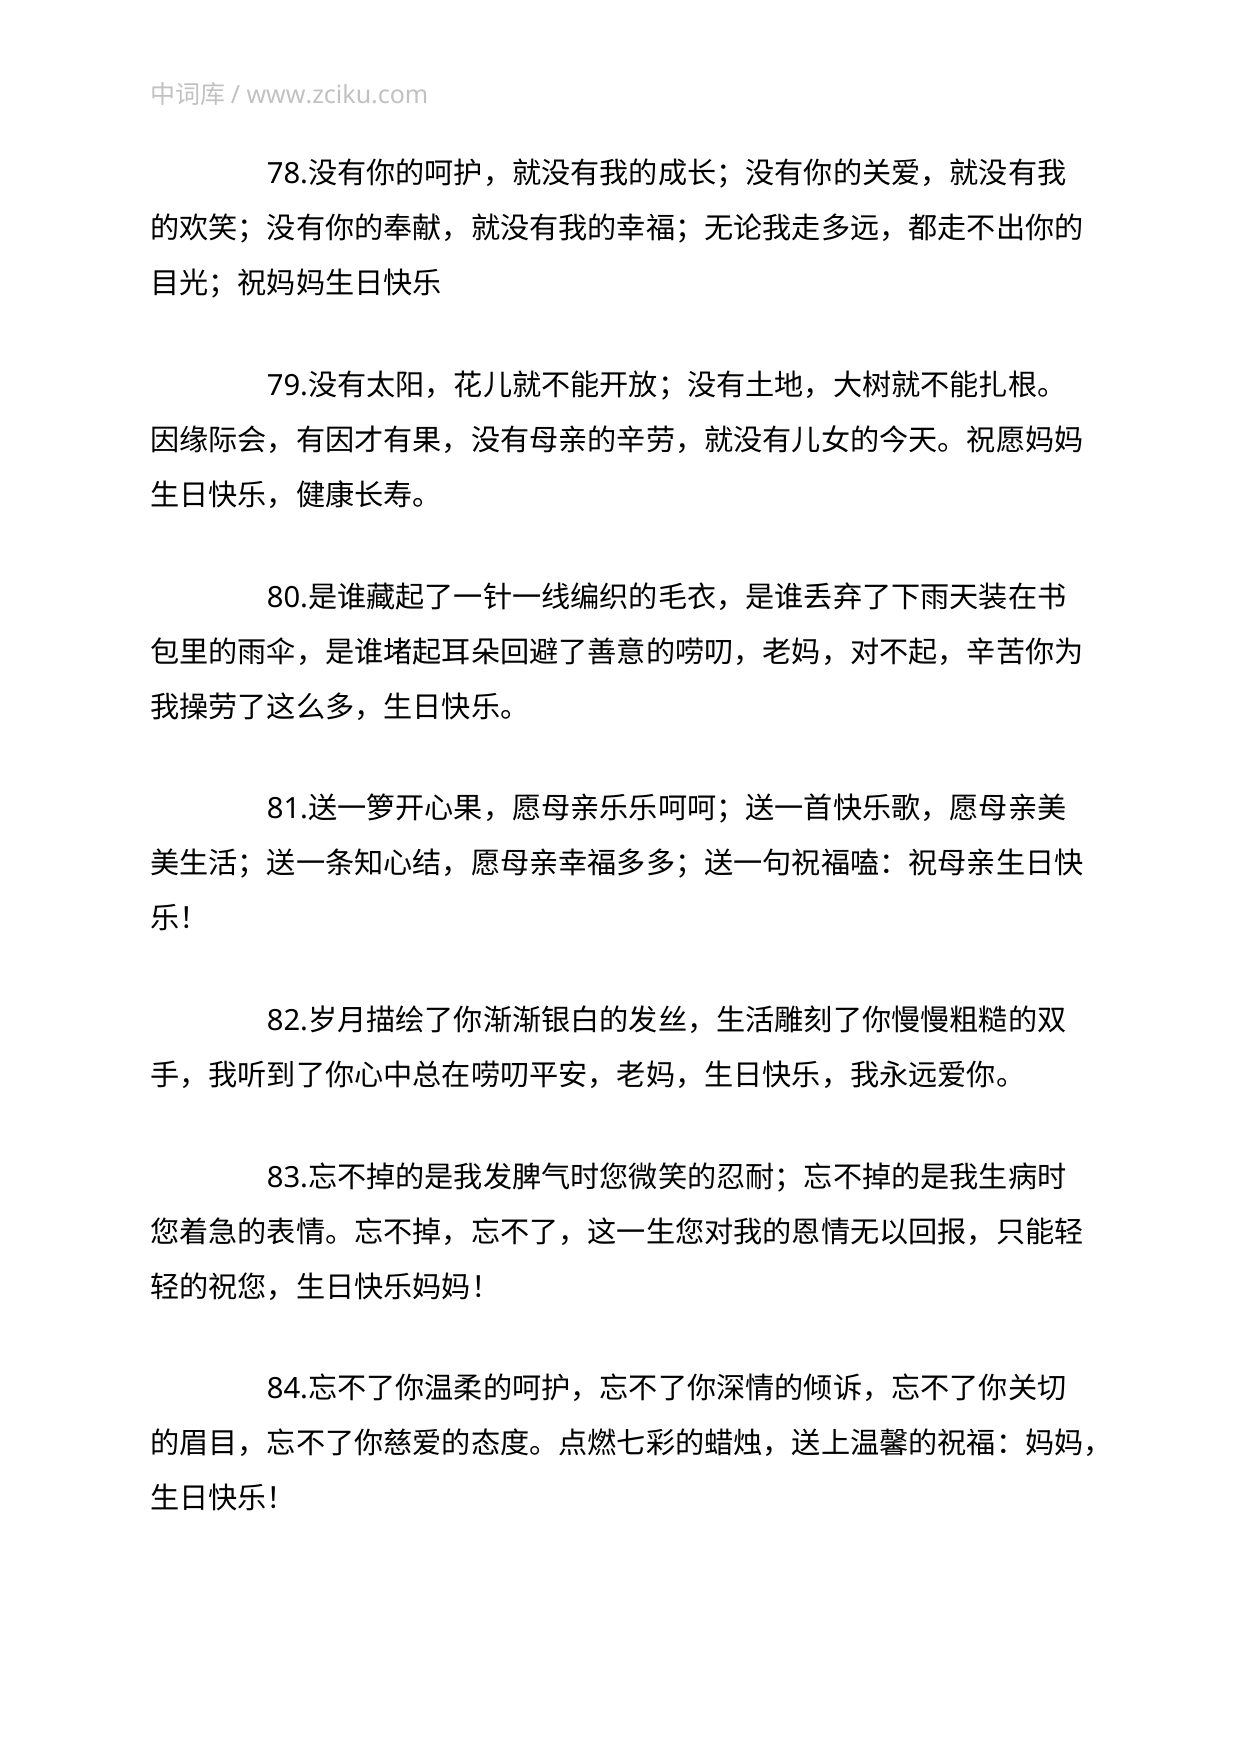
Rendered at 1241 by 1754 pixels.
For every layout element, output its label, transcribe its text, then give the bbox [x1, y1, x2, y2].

text 81.送一箩开心果，愿母亲乐乐呵呵；送一首快乐歌，愿母亲美美生活；送一条知心结，愿母亲幸福多多；送一句祝福嗑：祝母亲生日快乐！ [150, 785, 1090, 937]
text 82.岁月描绘了你渐渐银白的发丝，生活雕刻了你慢慢粗糙的双手，我听到了你心中总在唠叨平安，老妈，生日快乐，我永远爱你。 [150, 997, 1090, 1094]
text 84.忘不了你温柔的呵护，忘不了你深情的倾诉，忘不了你关切的眉目，忘不了你慈爱的态度。点燃七彩的蜡烛，送上温馨的祝福：妈妈，生日快乐！ [150, 1365, 1090, 1517]
text 83.忘不掉的是我发脾气时您微笑的忍耐；忘不掉的是我生病时您着急的表情。忘不掉，忘不了，这一生您对我的恩情无以回报，只能轻轻的祝您，生日快乐妈妈！ [150, 1153, 1090, 1306]
text 79.没有太阳，花儿就不能开放；没有土地，大树就不能扎根。因缘际会，有因才有果，没有母亲的辛劳，就没有儿女的今天。祝愿妈妈生日快乐，健康长寿。 [150, 362, 1090, 514]
text 80.是谁藏起了一针一线编织的毛衣，是谁丢弃了下雨天装在书包里的雨伞，是谁堵起耳朵回避了善意的唠叨，老妈，对不起，辛苦你为我操劳了这么多，生日快乐。 [150, 573, 1090, 726]
text 78.没有你的呵护，就没有我的成长；没有你的关爱，就没有我的欢笑；没有你的奉献，就没有我的幸福；无论我走多远，都走不出你的目光；祝妈妈生日快乐 [150, 150, 1090, 302]
